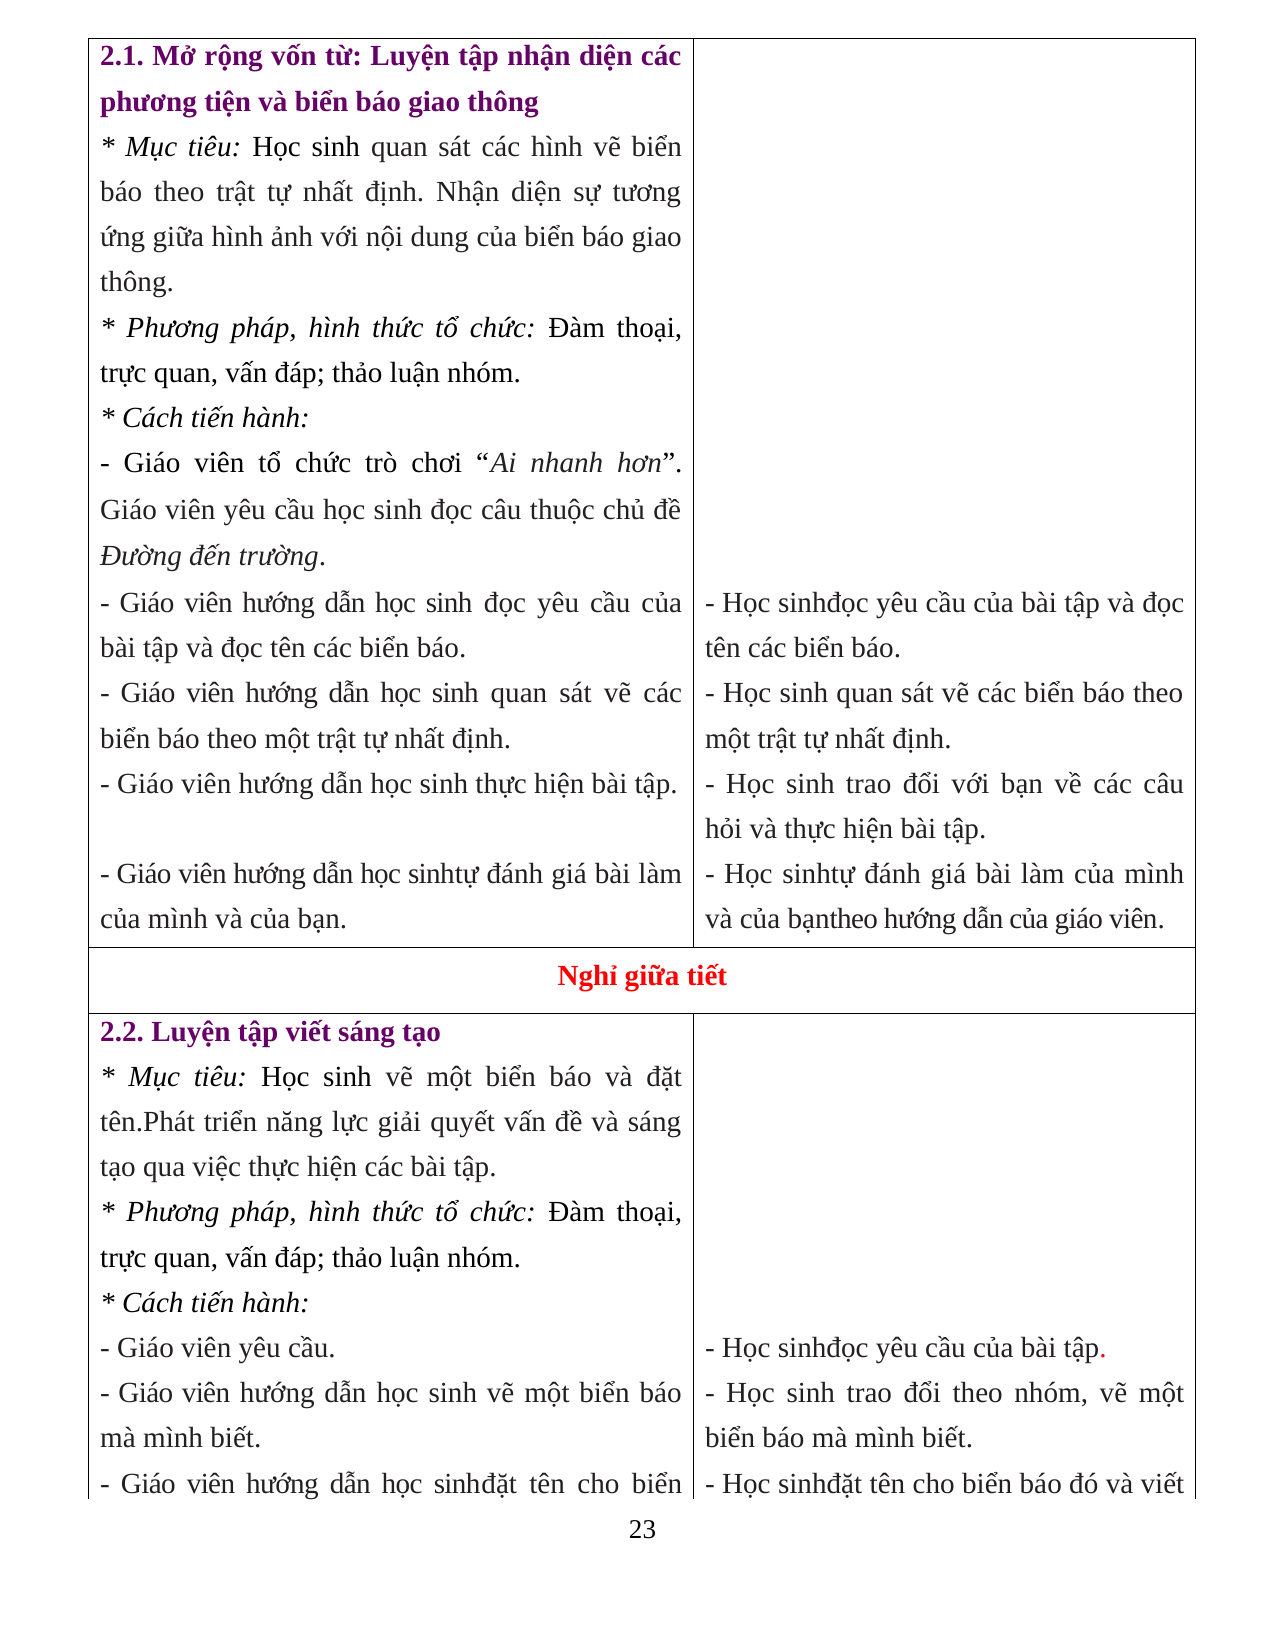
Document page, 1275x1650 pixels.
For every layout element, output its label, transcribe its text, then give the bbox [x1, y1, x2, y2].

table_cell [694, 1330, 1195, 1499]
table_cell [89, 39, 693, 585]
table_cell [694, 39, 1195, 585]
table_cell - Học sinhđọc yêu cầu của bài tập và đọc tên các biển báo. - Học sinh quan sát vẽ các biển báo theo một trật tự nhất định. - Học sinh trao đổi với bạn về các câu hỏi và thực hiện bài tập. - Học sinhtự đánh giá bài làm của mình và của bạntheo hướng dẫn của giáo viên. [694, 585, 1195, 947]
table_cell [89, 1330, 693, 1499]
table_cell - Giáo viên hướng dẫn học sinh đọc yêu cầu của bài tập và đọc tên các biển báo. - Giáo viên hướng dẫn học sinh quan sát vẽ các biển báo theo một trật tự nhất định. - Giáo viên hướng dẫn học sinh thực hiện bài tập. - Giáo viên hướng dẫn học sinhtự đánh giá bài làm của mình và của bạn. [89, 585, 693, 947]
table_cell 2.2. Luyện tập viết sáng tạo * Mục tiêu: Học sinh vẽ một biển báo và đặt tên.Phát triển năng lực giải quyết vấn đề và sáng tạo qua việc thực hiện các bài tập. * Phương pháp, hình thức tổ chức: Đàm thoại, trực quan, vấn đáp; thảo luận nhóm. * Cách tiến hành: [89, 1014, 693, 1330]
table_cell [694, 1014, 1195, 1330]
table_cell Nghỉ giữa tiết [89, 948, 1195, 1013]
